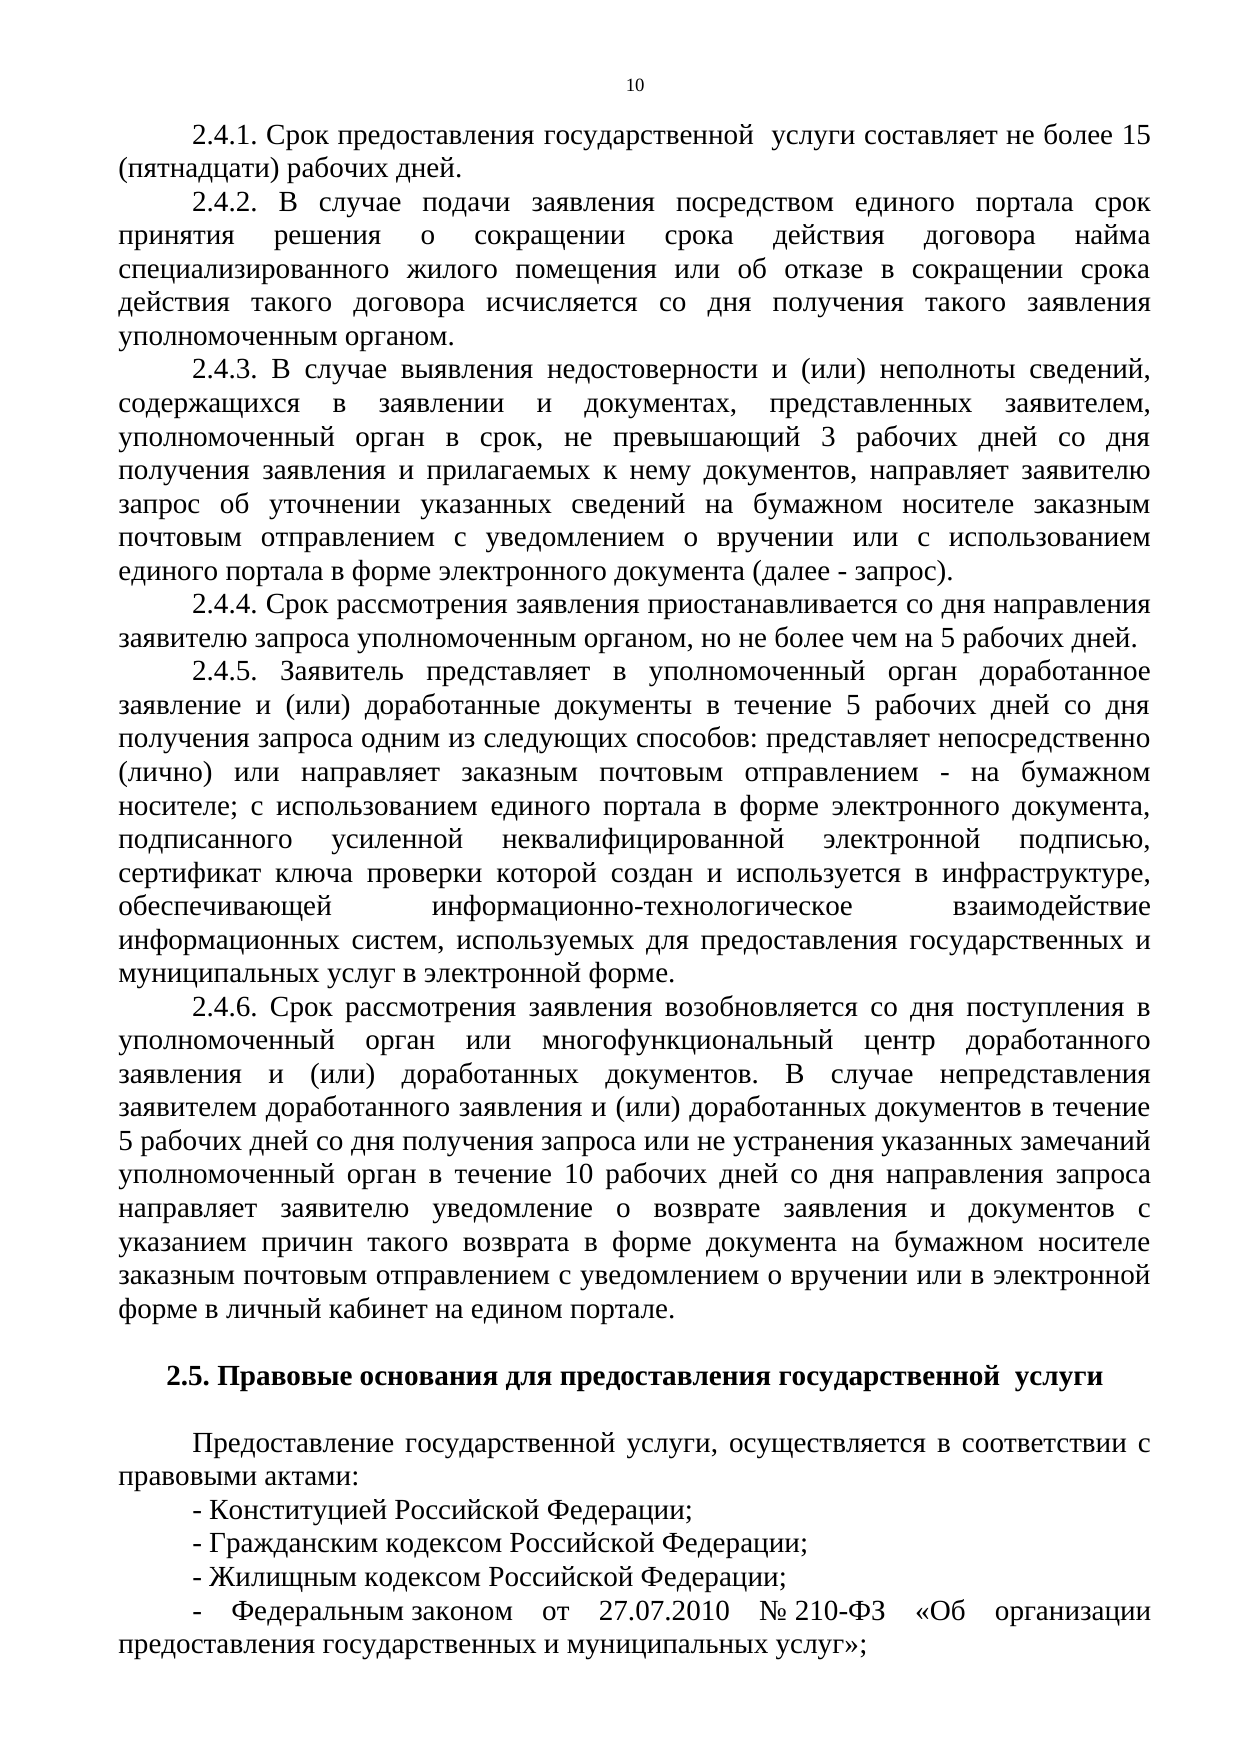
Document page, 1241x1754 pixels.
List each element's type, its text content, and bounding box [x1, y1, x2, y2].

text - Федеральным законом от 27.07.2010 № 210-ФЗ «Об организации предоставления государственных и муниципальных услуг»; [867, 1593, 1152, 1660]
text 2.4.3. В случае выявления недостоверности и (или) неполноты сведений, содержащихся в заявлении и документах, представленных заявителем, уполномоченный орган в срок, не превышающий 3 рабочих дней со дня получения заявления и прилагаемых к нему документов, направляет заявителю запрос об уточнении указанных сведений на бумажном носителе заказным почтовым отправлением с уведомлением о вручении или с использованием единого портала в форме электронного документа (далее - запрос). [118, 352, 1152, 586]
text - Жилищным кодексом Российской Федерации; [118, 1559, 1152, 1593]
text - Гражданским кодексом Российской Федерации; [118, 1526, 1152, 1559]
text 2.4.2. В случае подачи заявления посредством единого портала срок принятия решения о сокращении срока действия договора найма специализированного жилого помещения или об отказе в сокращении срока действия такого договора исчисляется со дня получения такого заявления уполномоченным органом. [118, 184, 1152, 352]
text 2.4.5. Заявитель представляет в уполномоченный орган доработанное заявление и (или) доработанные документы в течение 5 рабочих дней со дня получения запроса одним из следующих способов: представляет непосредственно (лично) или направляет заказным почтовым отправлением - на бумажном носителе; с использованием единого портала в форме электронного документа, подписанного усиленной неквалифицированной электронной подписью, сертификат ключа проверки которой создан и используется в инфраструктуре, обеспечивающей информационно-технологическое взаимодействие информационных систем, используемых для предоставления государственных и муниципальных услуг в электронной форме. [118, 653, 1152, 989]
text 2.4.1. Срок предоставления государственной услуги составляет не более 15 (пятнадцати) рабочих дней. [118, 117, 1152, 184]
text Предоставление государственной услуги, осуществляется в соответствии с правовыми актами: [118, 1425, 1152, 1492]
text - Федеральным законом от 27.07.2010 № 210-ФЗ «Об организации предоставления государственных и муниципальных услуг»; [118, 1593, 859, 1660]
text 2.4.4. Срок рассмотрения заявления приостанавливается со дня направления заявителю запроса уполномоченным органом, но не более чем на 5 рабочих дней. [118, 586, 1152, 653]
text - Конституцией Российской Федерации; [118, 1492, 1152, 1526]
text 2.4.6. Срок рассмотрения заявления возобновляется со дня поступления в уполномоченный орган или многофункциональный центр доработанного заявления и (или) доработанных документов. В случае непредставления заявителем доработанного заявления и (или) доработанных документов в течение 5 рабочих дней со дня получения запроса или не устранения указанных замечаний уполномоченный орган в течение 10 рабочих дней со дня направления запроса направляет заявителю уведомление о возврате заявления и документов с указанием причин такого возврата в форме документа на бумажном носителе заказным почтовым отправлением с уведомлением о вручении или в электронной форме в личный кабинет на едином портале. [118, 989, 1152, 1324]
text 2.5. Правовые основания для предоставления государственной услуги [118, 1358, 1152, 1391]
